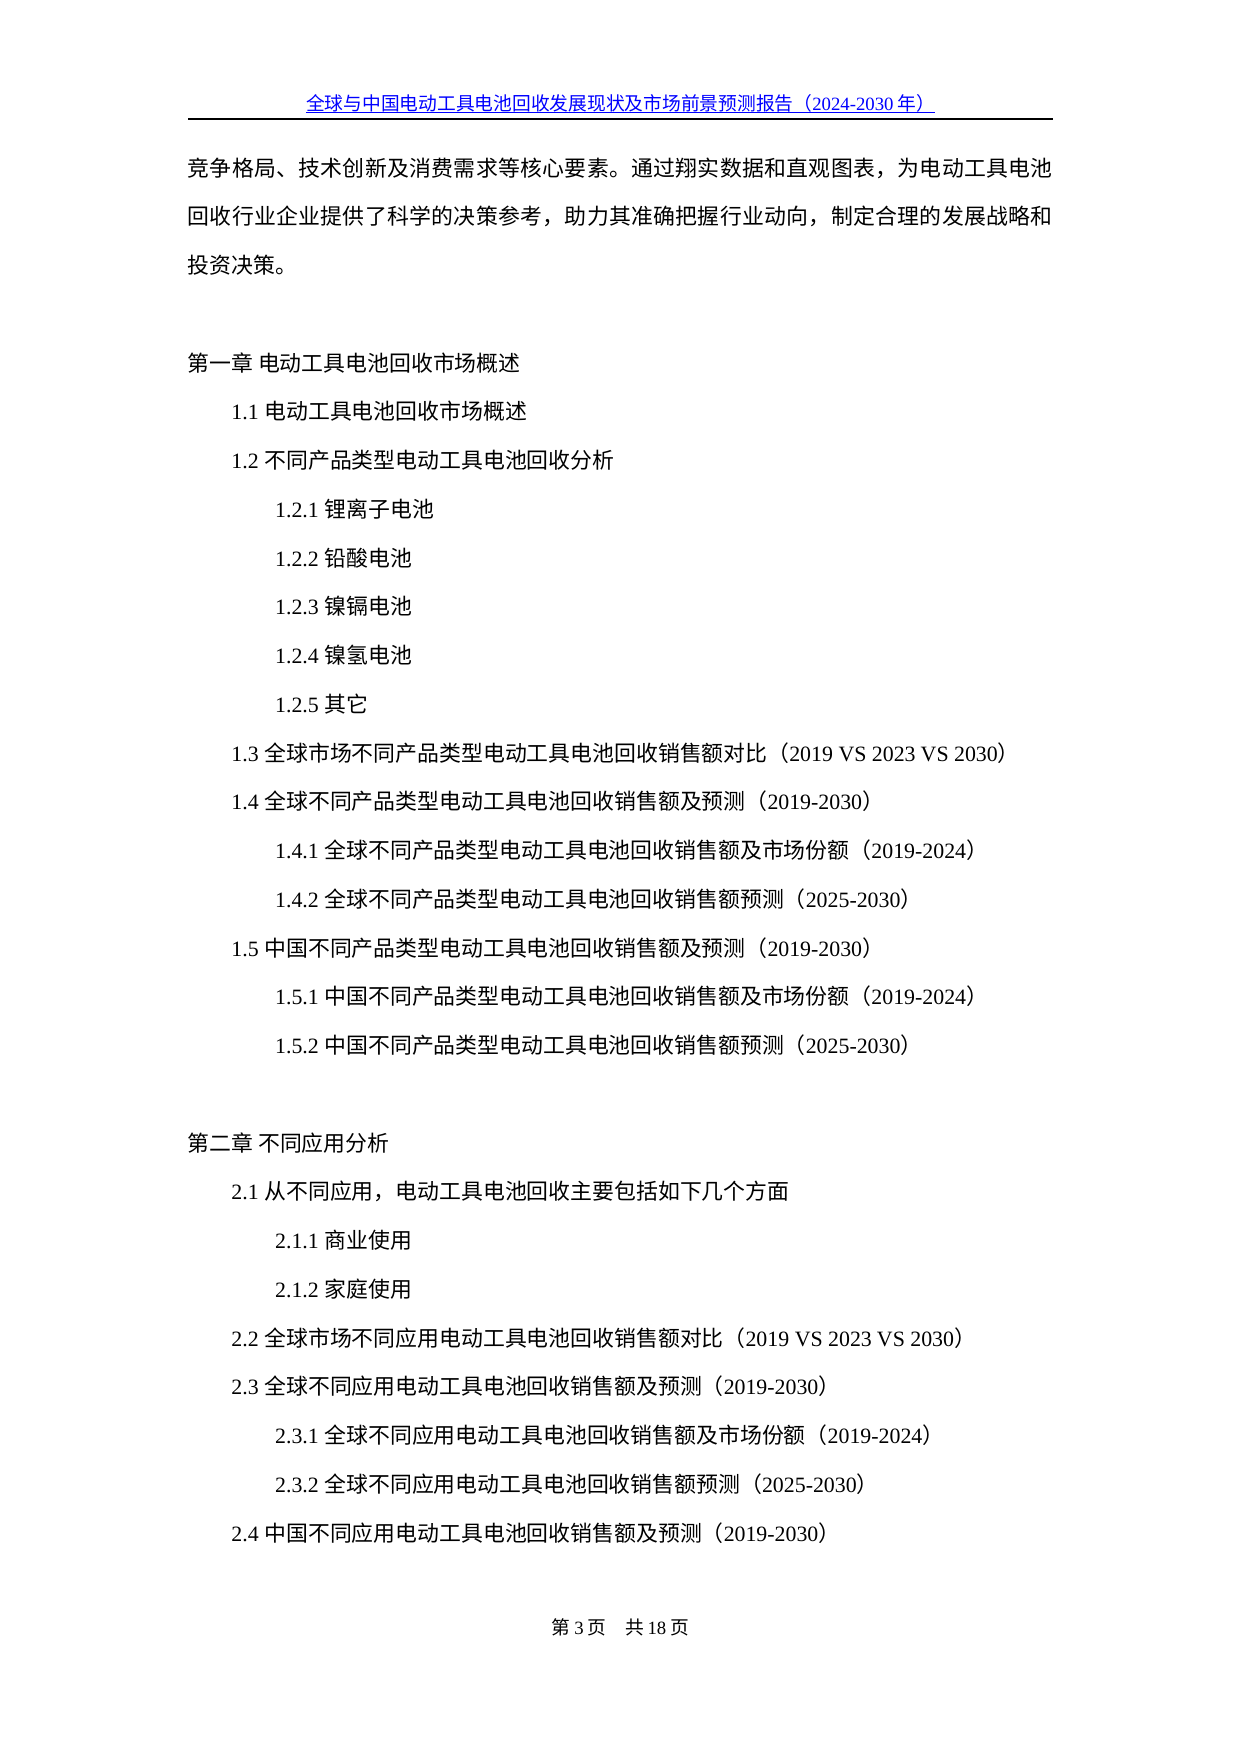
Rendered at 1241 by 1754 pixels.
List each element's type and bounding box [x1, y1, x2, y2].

text [187, 150, 1053, 1548]
